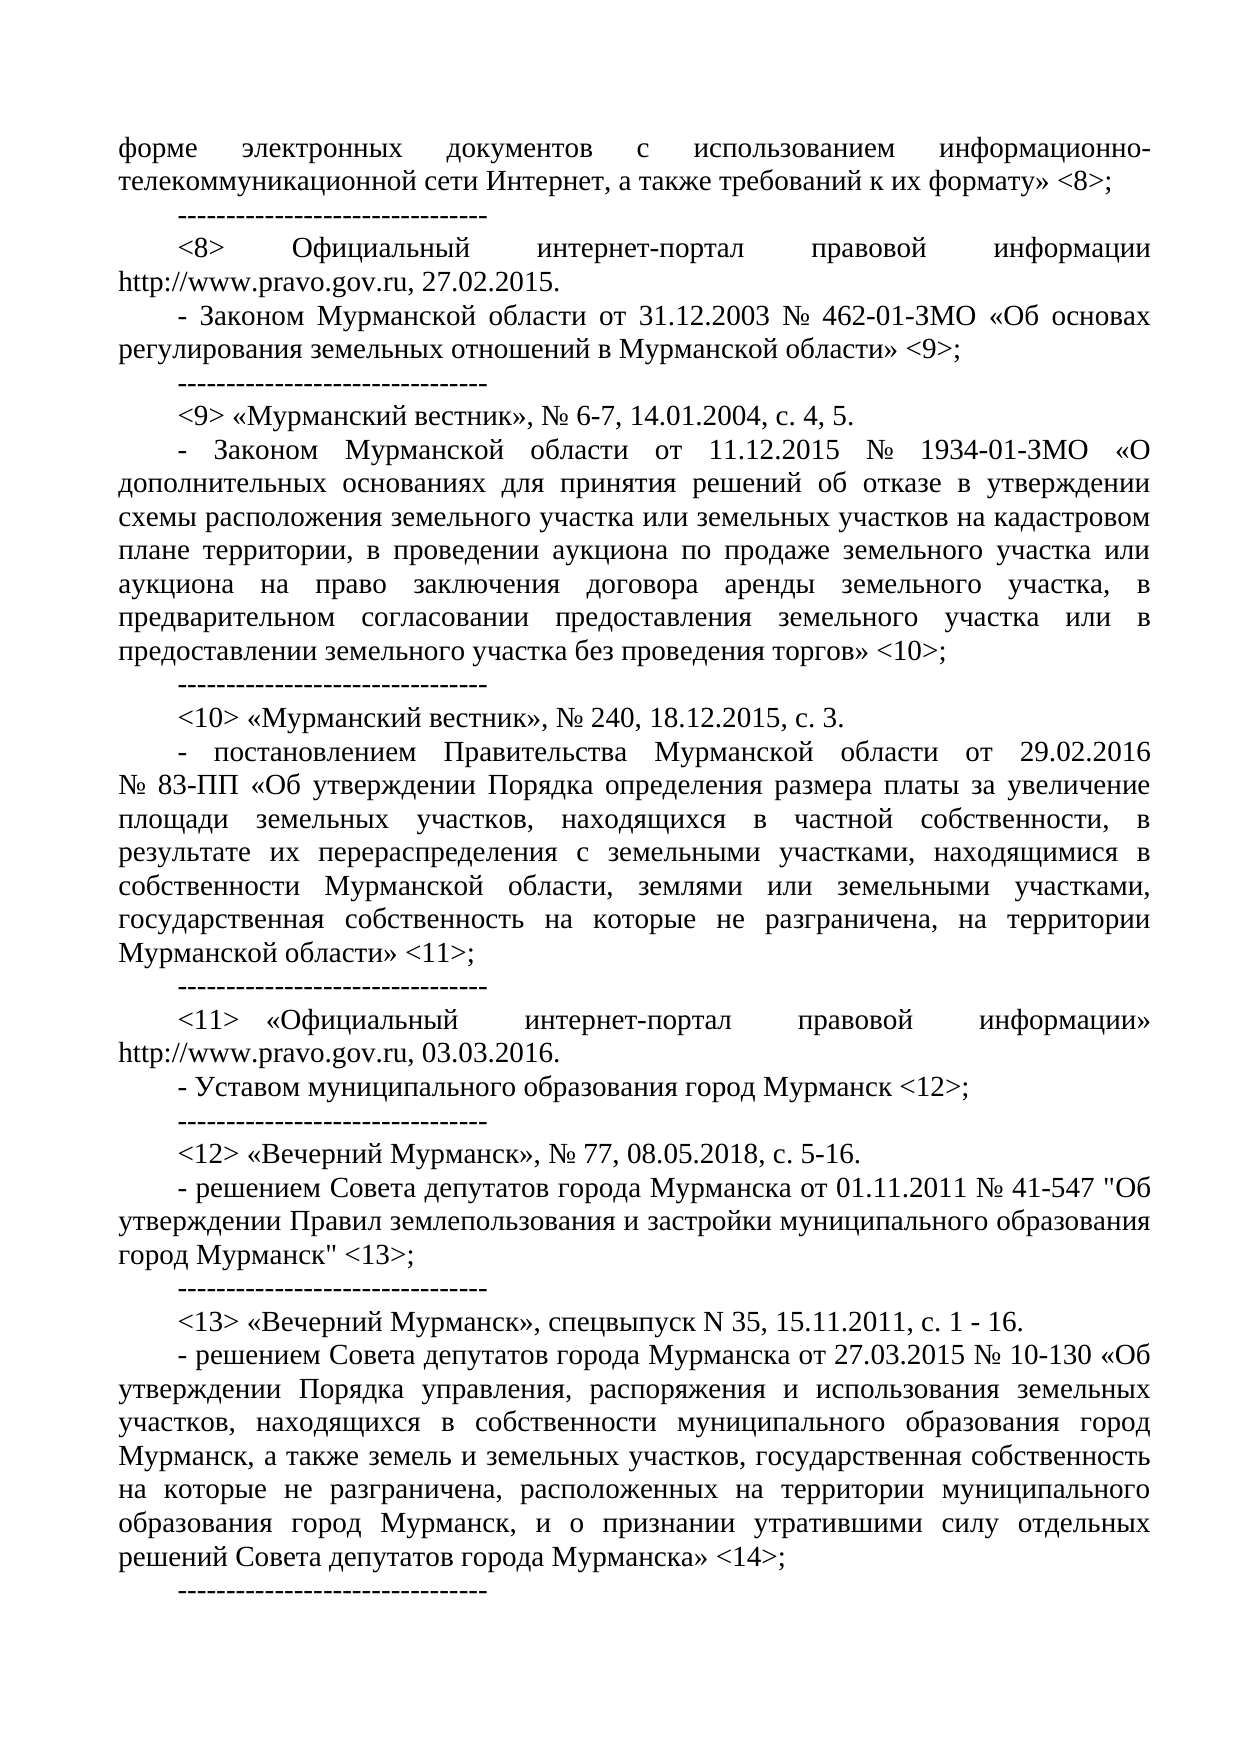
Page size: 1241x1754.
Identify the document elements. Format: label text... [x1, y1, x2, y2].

text <13> «Вечерний Мурманск», спецвыпуск N 35, 15.11.2011, с. 1 - 16. [118, 1304, 1152, 1337]
text - Законом Мурманской области от 11.12.2015 № 1934-01-ЗМО «О дополнительных основаниях для принятия решений об отказе в утверждении схемы расположения земельного участка или земельных участков на кадастровом плане территории, в проведении аукциона по продаже земельного участка или аукциона на право заключения договора аренды земельного участка, в предварительном согласовании предоставления земельного участка или в предоставлении земельного участка без проведения торгов» <10>; [118, 432, 1152, 667]
text - решением Совета депутатов города Мурманска от 27.03.2015 № 10-130 «Об утверждении Порядка управления, распоряжения и использования земельных участков, находящихся в собственности муниципального образования город Мурманск, а также земель и земельных участков, государственная собственность на которые не разграничена, расположенных на территории муниципального образования город Мурманск, и о признании утратившими силу отдельных решений Совета депутатов города Мурманска» <14>; [118, 1337, 1152, 1572]
text - постановлением Правительства Мурманской области от 29.02.2016 № 83-ПП «Об утверждении Порядка определения размера платы за увеличение площади земельных участков, находящихся в частной собственности, в результате их перераспределения с земельными участками, находящимися в собственности Мурманской области, землями или земельными участками, государственная собственность на которые не разграничена, на территории Мурманской области» <11>; [118, 734, 1152, 968]
text -------------------------------- [118, 667, 1152, 700]
text - решением Совета депутатов города Мурманска от 01.11.2011 № 41-547 "Об утверждении Правил землепользования и застройки муниципального образования город Мурманск" <13>; [118, 1170, 1152, 1270]
text <11> «Официальный интернет-портал правовой информации» http://www.pravo.gov.ru, 03.03.2016. [118, 1002, 1152, 1069]
text <10> «Мурманский вестник», № 240, 18.12.2015, с. 3. [118, 700, 1152, 734]
text <9> «Мурманский вестник», № 6-7, 14.01.2004, с. 4, 5. [118, 398, 1152, 432]
text -------------------------------- [118, 968, 1152, 1002]
text - Законом Мурманской области от 31.12.2003 № 462-01-ЗМО «Об основах регулирования земельных отношений в Мурманской области» <9>; [118, 298, 1152, 365]
text -------------------------------- [118, 197, 1152, 231]
text <8> Официальный интернет-портал правовой информации http://www.pravo.gov.ru, 27.02.2015. [118, 231, 1152, 298]
text - Уставом муниципального образования город Мурманск <12>; [118, 1069, 1152, 1103]
text -------------------------------- [118, 1103, 1152, 1136]
text -------------------------------- [118, 1270, 1152, 1304]
text -------------------------------- [118, 365, 1152, 398]
text -------------------------------- [118, 1572, 1152, 1606]
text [118, 130, 1152, 197]
text <12> «Вечерний Мурманск», № 77, 08.05.2018, с. 5-16. [118, 1136, 1152, 1170]
